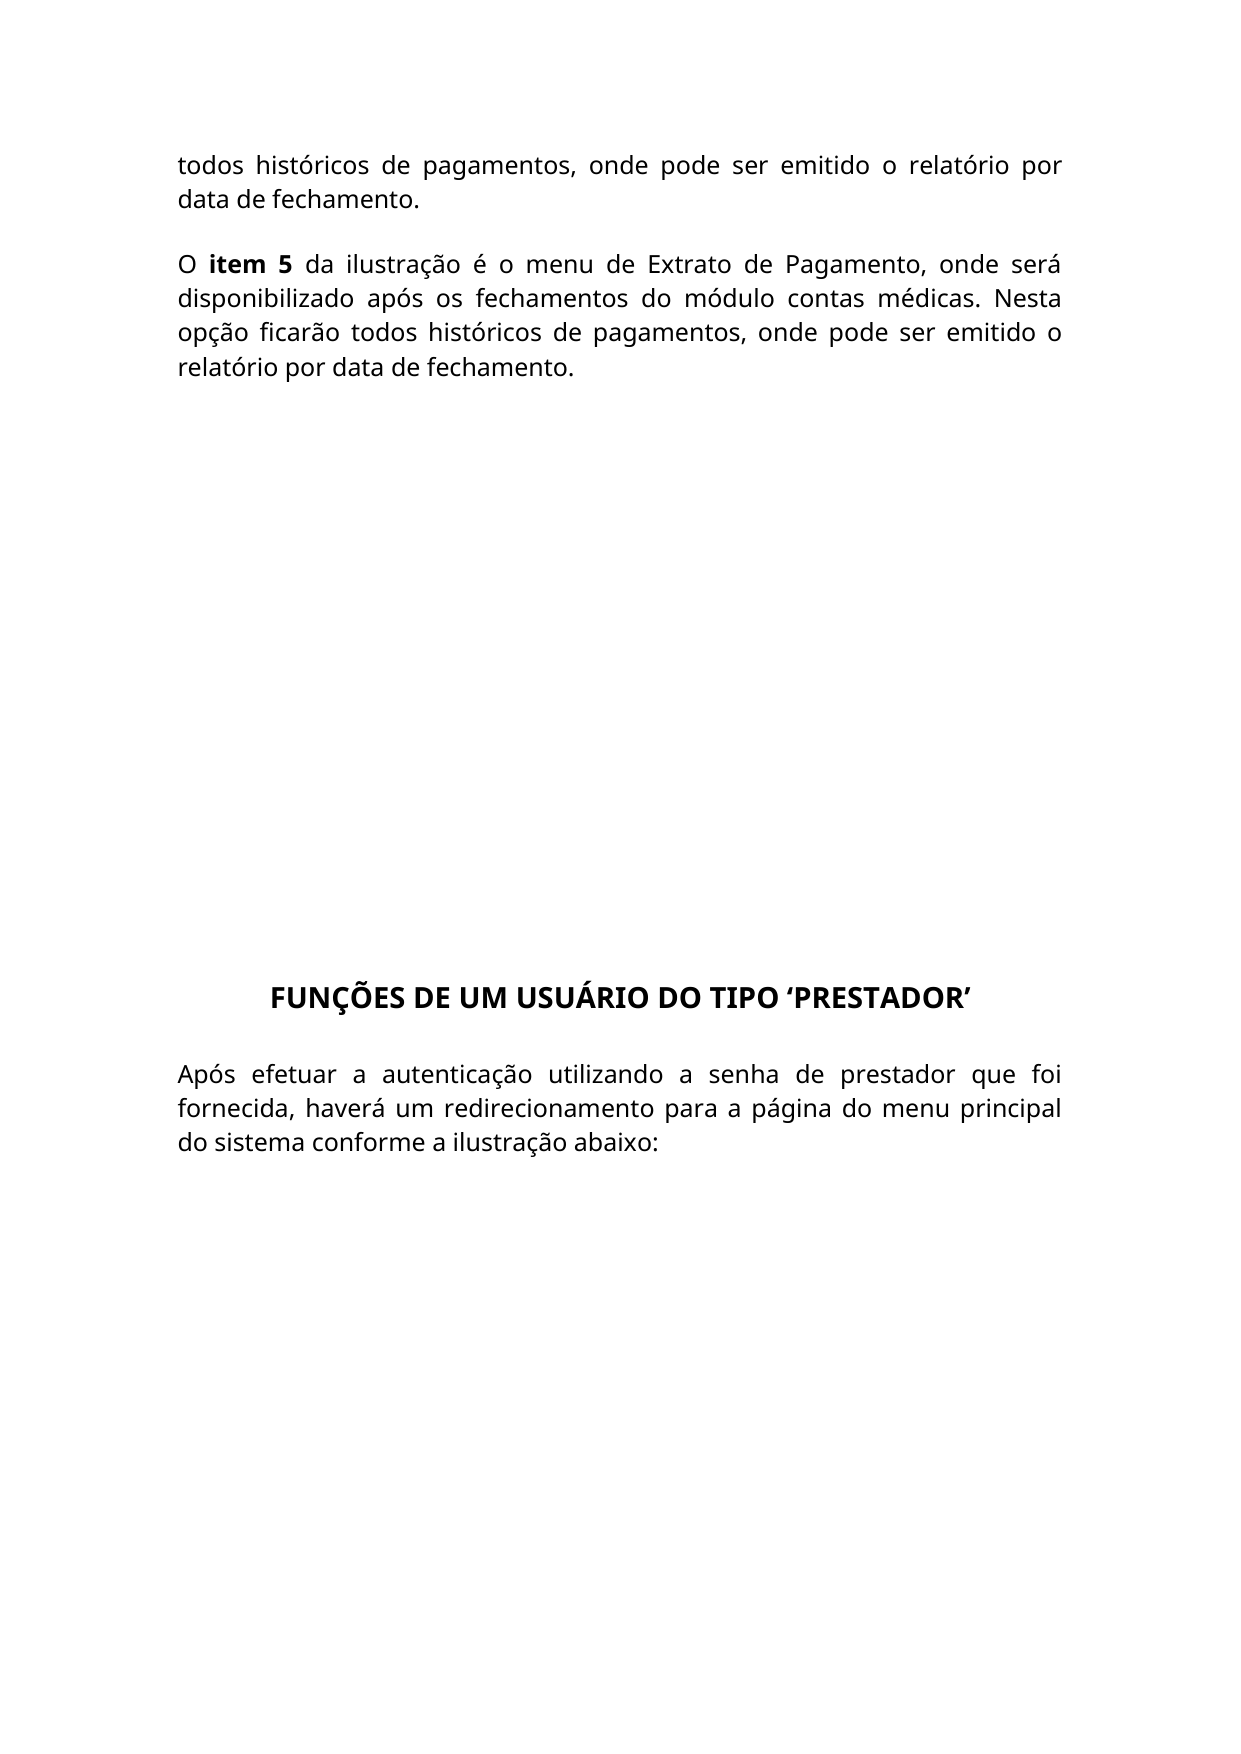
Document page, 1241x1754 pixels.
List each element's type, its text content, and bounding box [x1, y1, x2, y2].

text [177, 148, 1063, 216]
text O item 5 da ilustração é o menu de Extrato de Pagamento, onde será disponibilizado após os fechamentos do módulo contas médicas. Nesta opção ficarão todos históricos de pagamentos, onde pode ser emitido o relatório por data de fechamento. [177, 247, 1063, 383]
text Após efetuar a autenticação utilizando a senha de prestador que foi fornecida, haverá um redirecionamento para a página do menu principal do sistema conforme a ilustração abaixo: [177, 1056, 1063, 1158]
text FUNÇÕES DE UM USUÁRIO DO TIPO ‘PRESTADOR’ [177, 977, 1063, 1017]
